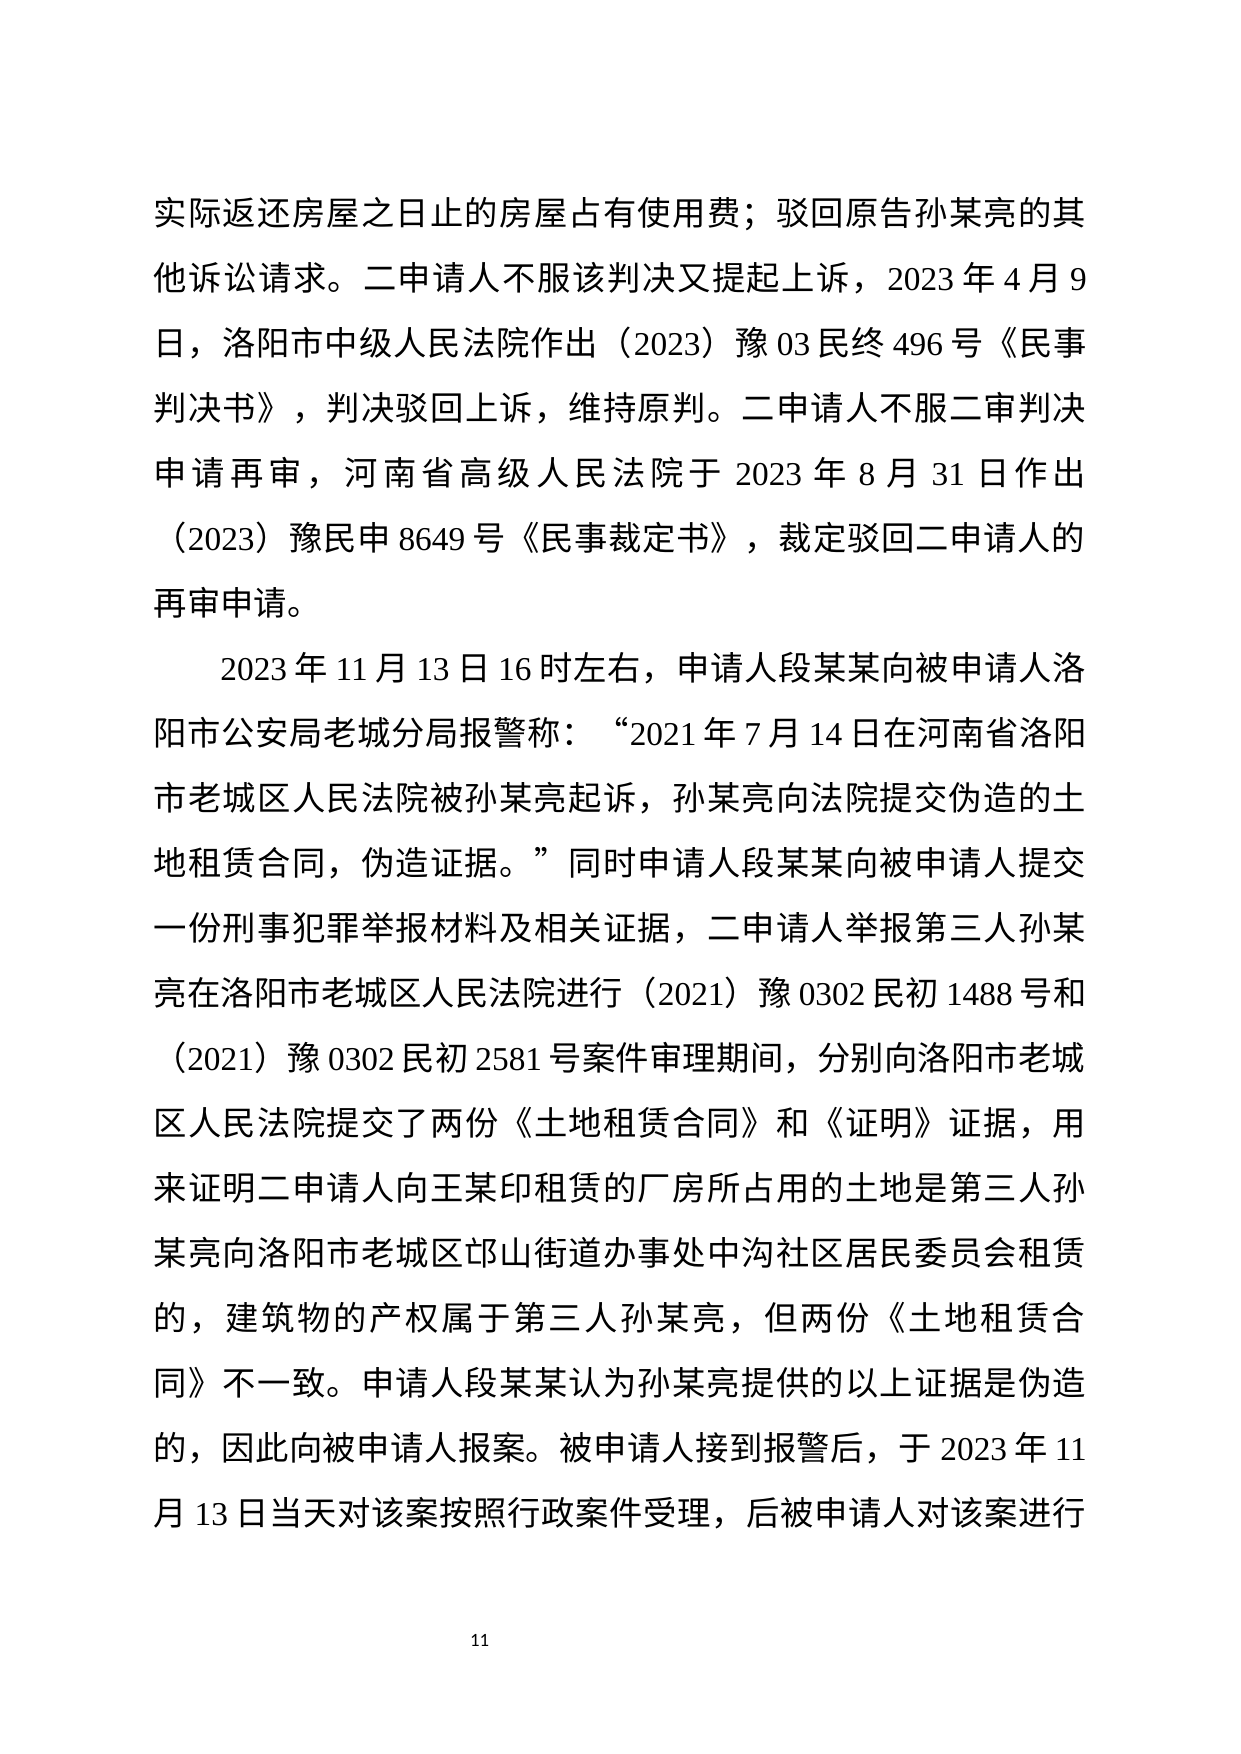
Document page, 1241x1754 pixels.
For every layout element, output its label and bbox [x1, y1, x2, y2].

list [153, 178, 1087, 633]
text [153, 633, 1087, 1543]
